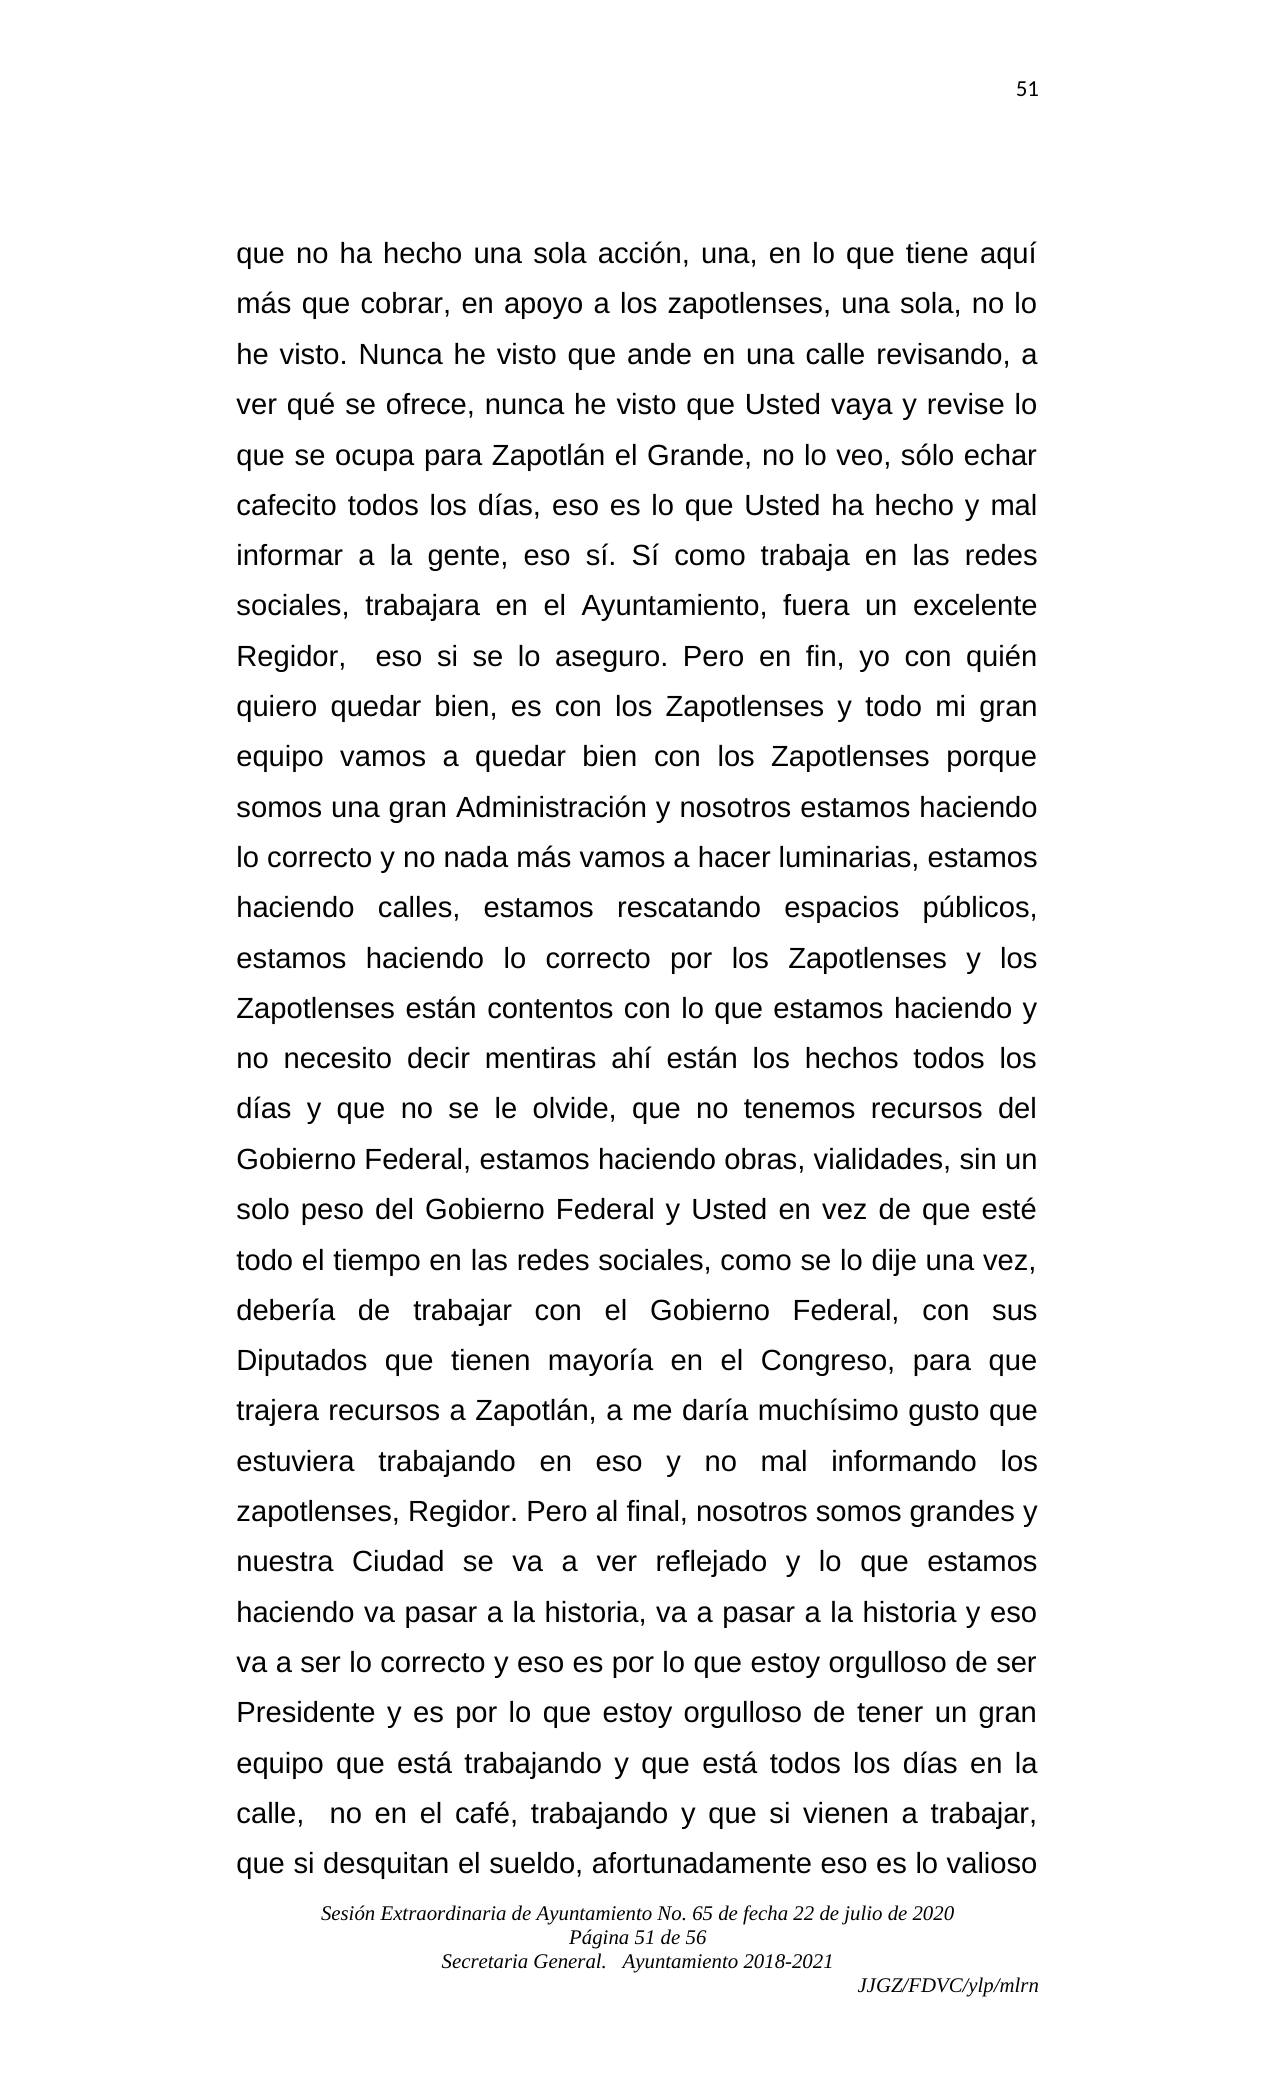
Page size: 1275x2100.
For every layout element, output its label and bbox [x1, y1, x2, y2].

text [236, 236, 1039, 1880]
